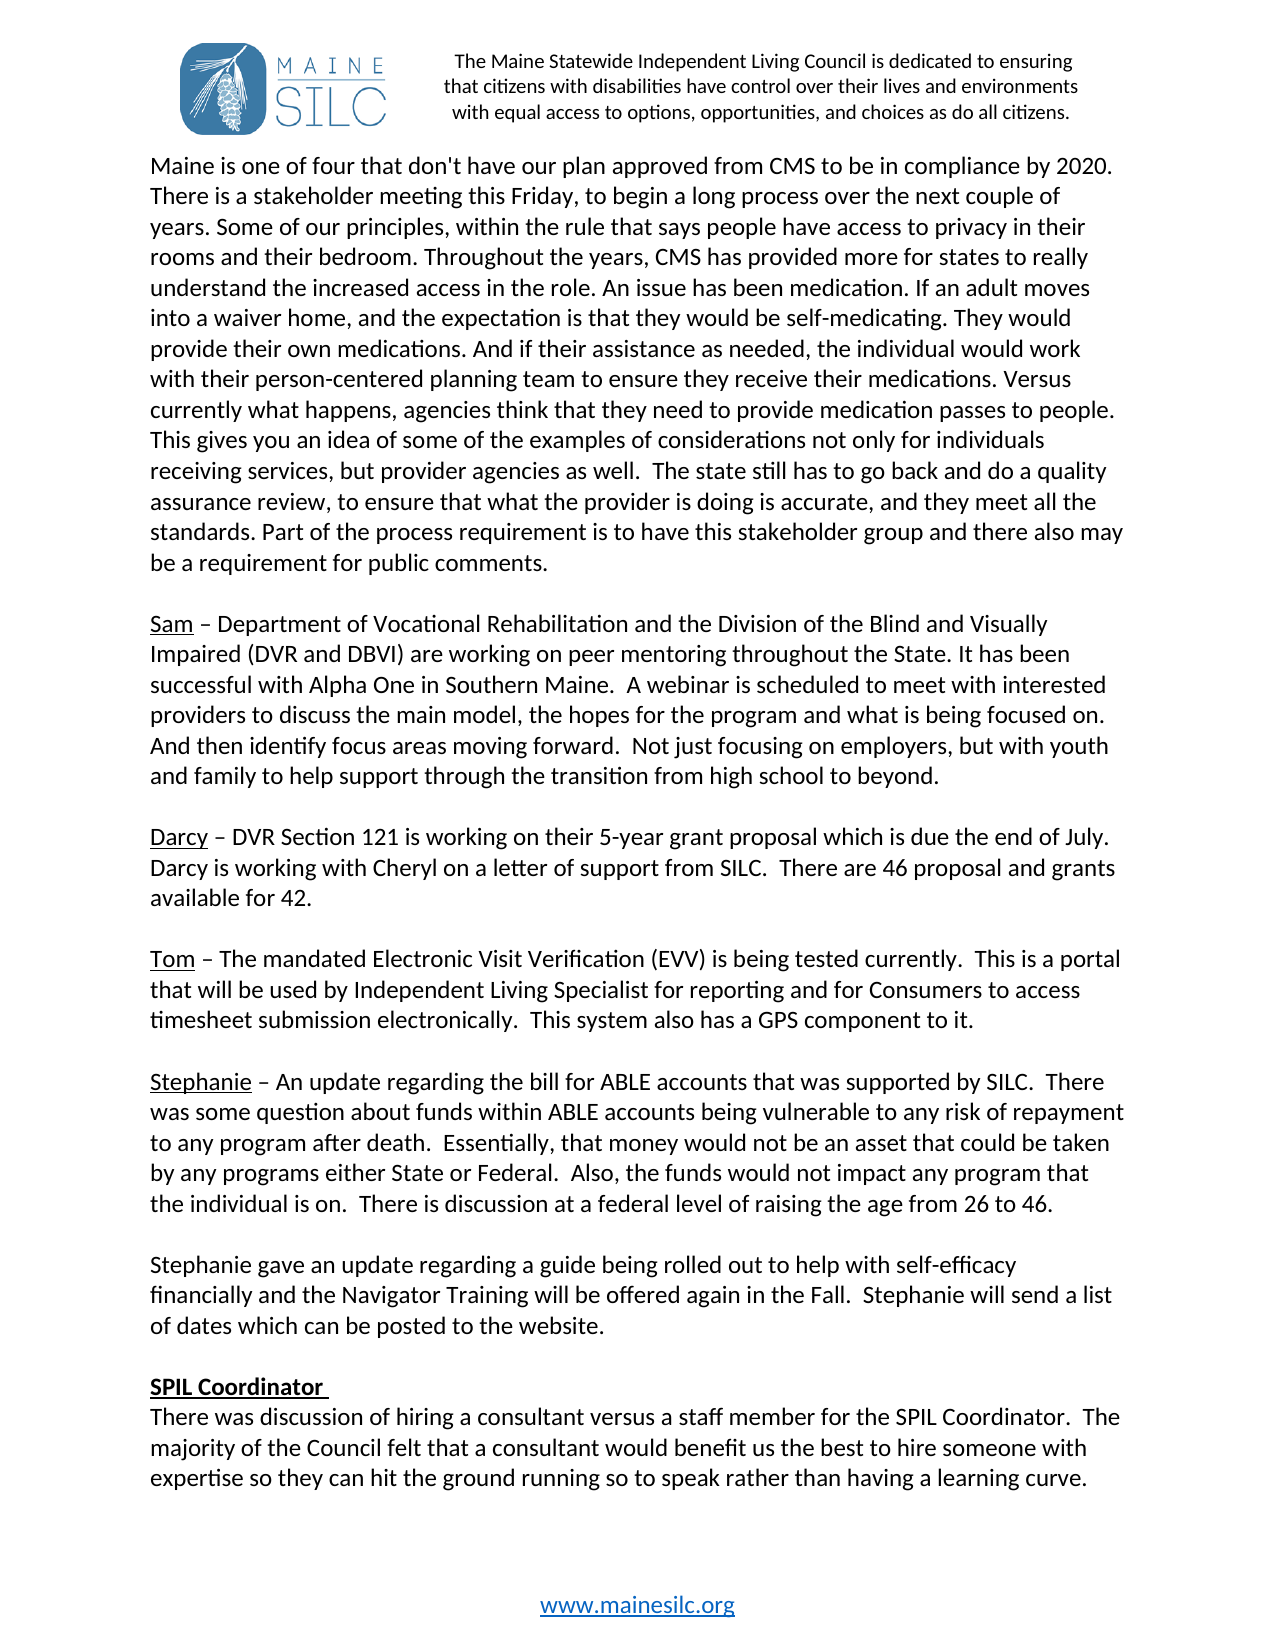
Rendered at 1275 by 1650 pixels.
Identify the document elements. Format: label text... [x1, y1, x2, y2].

text Stephanie – An update regarding the bill for ABLE accounts that was supported by SILC. There was some question about funds within ABLE accounts being vulnerable to any risk of repayment to any program after death. Essentially, that money would not be an asset that could be taken by any programs either State or Federal. Also, the funds would not impact any program that the individual is on. There is discussion at a federal level of raising the age from 26 to 46. [150, 1066, 1125, 1218]
text Darcy – DVR Section 121 is working on their 5-year grant proposal which is due the end of July. Darcy is working with Cheryl on a letter of support from SILC. There are 46 proposal and grants available for 42. [150, 821, 1125, 913]
text Stephanie gave an update regarding a guide being rolled out to help with self-efficacy financially and the Navigator Training will be offered again in the Fall. Stephanie will send a list of dates which can be posted to the website. [150, 1249, 1125, 1340]
text assurance review, to ensure that what the provider is doing is accurate, and they meet all the standards. Part of the process requirement is to have this stakeholder group and there also may be a requirement for public comments. [150, 486, 1125, 577]
text Sam – Department of Vocational Rehabilitation and the Division of the Blind and Visually Impaired (DVR and DBVI) are working on peer mentoring throughout the State. It has been successful with Alpha One in Southern Maine. A webinar is scheduled to meet with interested providers to discuss the main model, the hopes for the program and what is being focused on. And then identify focus areas moving forward. Not just focusing on employers, but with youth and family to help support through the transition from high school to beyond. [150, 608, 1125, 791]
picture [180, 43, 386, 135]
text Tom – The mandated Electronic Visit Verification (EVV) is being tested currently. This is a portal that will be used by Independent Living Specialist for reporting and for Consumers to access timesheet submission electronically. This system also has a GPS component to it. [150, 943, 1125, 1035]
text SPIL Coordinator [150, 1371, 1125, 1401]
